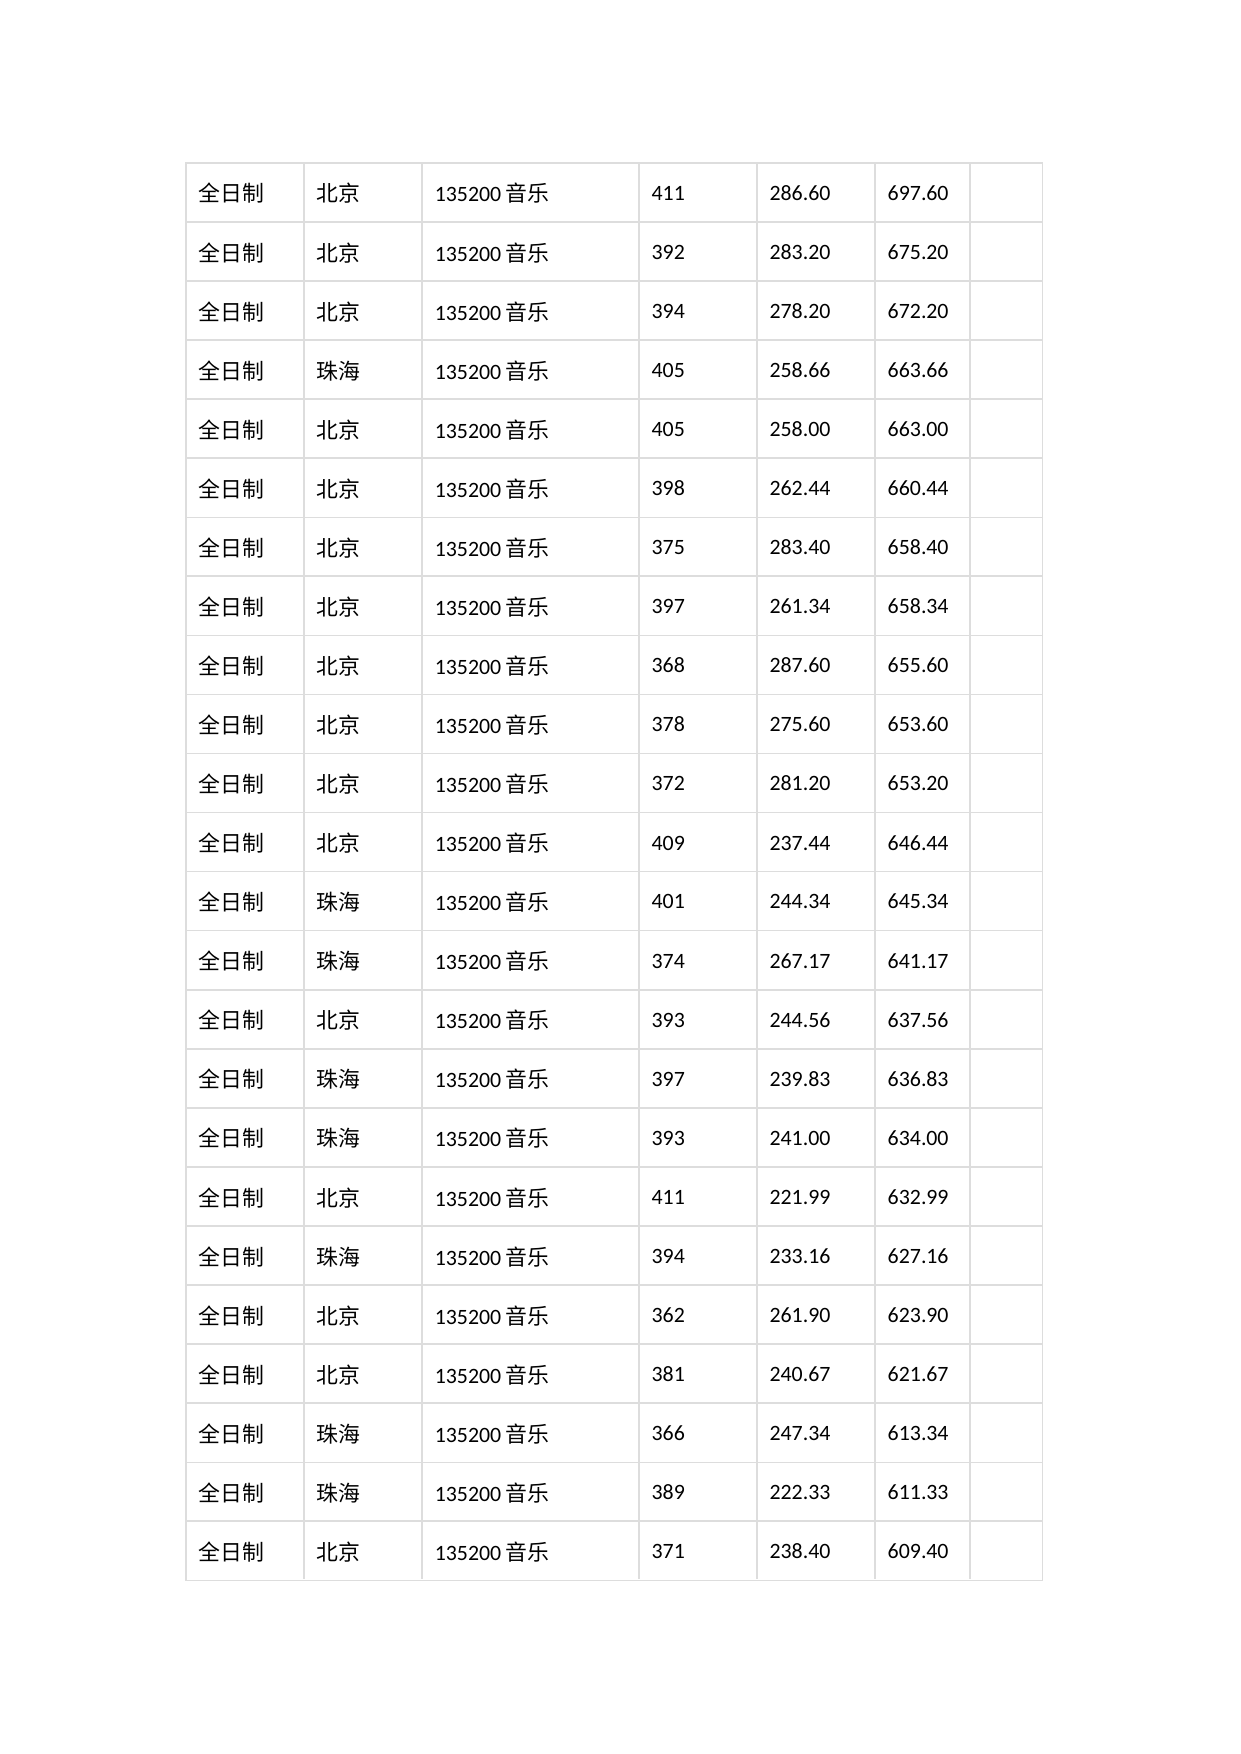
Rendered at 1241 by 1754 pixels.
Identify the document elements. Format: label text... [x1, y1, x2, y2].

table_cell 全日制 [187, 931, 303, 989]
table_cell 135200音乐 [423, 400, 638, 457]
table_cell 珠海 [305, 872, 421, 930]
table_cell 珠海 [305, 931, 421, 989]
table_cell 636.83 [876, 1050, 969, 1107]
table_cell 全日制 [187, 459, 303, 516]
table_cell 645.34 [876, 872, 969, 930]
table_cell 135200音乐 [423, 1522, 638, 1579]
table_cell 135200音乐 [423, 341, 638, 398]
table_cell 全日制 [187, 695, 303, 753]
table_cell 632.99 [876, 1168, 969, 1225]
table_cell 375 [640, 518, 756, 575]
table_cell 135200音乐 [423, 223, 638, 280]
table_cell 全日制 [187, 400, 303, 457]
table_cell 663.66 [876, 341, 969, 398]
table_cell 675.20 [876, 223, 969, 280]
table_cell 北京 [305, 223, 421, 280]
table_cell 全日制 [187, 1168, 303, 1225]
table_cell 135200音乐 [423, 695, 638, 753]
table_cell 627.16 [876, 1227, 969, 1284]
table_cell [971, 636, 1042, 693]
table_cell 261.34 [758, 577, 874, 634]
table_cell 613.34 [876, 1404, 969, 1461]
table_cell 658.40 [876, 518, 969, 575]
table_cell 北京 [305, 577, 421, 634]
table_cell 全日制 [187, 577, 303, 634]
table_cell 393 [640, 1109, 756, 1166]
table_cell 222.33 [758, 1463, 874, 1520]
table_cell 267.17 [758, 931, 874, 989]
table_cell 394 [640, 282, 756, 339]
table_cell 609.40 [876, 1522, 969, 1579]
table_cell 237.44 [758, 813, 874, 871]
table_cell [971, 1050, 1042, 1107]
table_cell 262.44 [758, 459, 874, 516]
table_cell 北京 [305, 754, 421, 812]
table_cell 全日制 [187, 223, 303, 280]
table_cell 北京 [305, 695, 421, 753]
table_cell 135200音乐 [423, 577, 638, 634]
table_cell 135200音乐 [423, 164, 638, 221]
table_cell 135200音乐 [423, 1286, 638, 1343]
table_cell 405 [640, 400, 756, 457]
table_cell [971, 518, 1042, 575]
table_cell 全日制 [187, 1345, 303, 1402]
table_cell 北京 [305, 1286, 421, 1343]
table_cell [971, 223, 1042, 280]
table_cell 全日制 [187, 1463, 303, 1520]
table_cell 135200音乐 [423, 518, 638, 575]
table_cell 378 [640, 695, 756, 753]
table_cell 409 [640, 813, 756, 871]
table_cell [971, 1227, 1042, 1284]
table_cell 北京 [305, 1168, 421, 1225]
table_cell 278.20 [758, 282, 874, 339]
table_cell 655.60 [876, 636, 969, 693]
table_cell 362 [640, 1286, 756, 1343]
table_cell 411 [640, 164, 756, 221]
table_cell 275.60 [758, 695, 874, 753]
table_cell 233.16 [758, 1227, 874, 1284]
table_cell [971, 400, 1042, 457]
table_cell 135200音乐 [423, 1109, 638, 1166]
table_cell 珠海 [305, 1109, 421, 1166]
table_cell [971, 1522, 1042, 1579]
table_cell 240.67 [758, 1345, 874, 1402]
table_cell 372 [640, 754, 756, 812]
table_cell 全日制 [187, 1404, 303, 1461]
table_cell 135200音乐 [423, 813, 638, 871]
table_cell 244.56 [758, 991, 874, 1048]
table_cell 697.60 [876, 164, 969, 221]
table_cell 全日制 [187, 1109, 303, 1166]
table_cell 北京 [305, 282, 421, 339]
table_cell 135200音乐 [423, 282, 638, 339]
table_cell 135200音乐 [423, 1345, 638, 1402]
table_cell 394 [640, 1227, 756, 1284]
table_cell [971, 754, 1042, 812]
table_cell 135200音乐 [423, 1404, 638, 1461]
table_cell 653.20 [876, 754, 969, 812]
table_cell 281.20 [758, 754, 874, 812]
table_cell 663.00 [876, 400, 969, 457]
table_cell 全日制 [187, 1050, 303, 1107]
table_cell 北京 [305, 636, 421, 693]
table_cell 珠海 [305, 1404, 421, 1461]
table_cell 全日制 [187, 872, 303, 930]
table_cell 北京 [305, 518, 421, 575]
table_cell 381 [640, 1345, 756, 1402]
table_cell 135200音乐 [423, 931, 638, 989]
table_cell [971, 931, 1042, 989]
table_cell 401 [640, 872, 756, 930]
table_cell 634.00 [876, 1109, 969, 1166]
table_cell 239.83 [758, 1050, 874, 1107]
table_cell 北京 [305, 400, 421, 457]
table_cell 全日制 [187, 1286, 303, 1343]
table_cell 全日制 [187, 1227, 303, 1284]
table_cell 258.00 [758, 400, 874, 457]
table_cell 393 [640, 991, 756, 1048]
table_cell 135200音乐 [423, 991, 638, 1048]
table_cell 238.40 [758, 1522, 874, 1579]
table_cell 全日制 [187, 164, 303, 221]
table_cell 135200音乐 [423, 1227, 638, 1284]
table_cell 641.17 [876, 931, 969, 989]
table_cell 637.56 [876, 991, 969, 1048]
table_cell 621.67 [876, 1345, 969, 1402]
table_cell 397 [640, 1050, 756, 1107]
table_cell 135200音乐 [423, 459, 638, 516]
table_cell 135200音乐 [423, 1168, 638, 1225]
table_cell 珠海 [305, 341, 421, 398]
table_cell [971, 1345, 1042, 1402]
table_cell 244.34 [758, 872, 874, 930]
table_cell [971, 1286, 1042, 1343]
table_cell 珠海 [305, 1463, 421, 1520]
table_cell [971, 1168, 1042, 1225]
table_cell [971, 991, 1042, 1048]
table_cell 珠海 [305, 1227, 421, 1284]
table_cell [971, 1404, 1042, 1461]
table_cell 247.34 [758, 1404, 874, 1461]
table_cell 135200音乐 [423, 872, 638, 930]
table_cell 全日制 [187, 991, 303, 1048]
table_cell 北京 [305, 1345, 421, 1402]
table_cell 全日制 [187, 754, 303, 812]
table_cell 283.40 [758, 518, 874, 575]
table_cell 672.20 [876, 282, 969, 339]
table_cell [971, 459, 1042, 516]
table_cell [971, 813, 1042, 871]
table_cell [971, 695, 1042, 753]
table_cell 261.90 [758, 1286, 874, 1343]
table_cell 392 [640, 223, 756, 280]
table_cell 368 [640, 636, 756, 693]
table_cell 258.66 [758, 341, 874, 398]
table_cell 366 [640, 1404, 756, 1461]
table_cell 397 [640, 577, 756, 634]
table_cell 623.90 [876, 1286, 969, 1343]
table_cell 653.60 [876, 695, 969, 753]
table_cell 371 [640, 1522, 756, 1579]
table_cell 135200音乐 [423, 754, 638, 812]
table_cell 北京 [305, 813, 421, 871]
table_cell 286.60 [758, 164, 874, 221]
table_cell 660.44 [876, 459, 969, 516]
table_cell [971, 282, 1042, 339]
table_cell 287.60 [758, 636, 874, 693]
table_cell 全日制 [187, 341, 303, 398]
table_cell 北京 [305, 1522, 421, 1579]
table_cell 全日制 [187, 636, 303, 693]
table_cell 全日制 [187, 813, 303, 871]
table_cell 全日制 [187, 1522, 303, 1579]
table_cell [971, 577, 1042, 634]
table_cell 611.33 [876, 1463, 969, 1520]
table_cell 北京 [305, 991, 421, 1048]
table_cell 珠海 [305, 1050, 421, 1107]
table_cell 283.20 [758, 223, 874, 280]
table_cell 全日制 [187, 282, 303, 339]
table_cell 658.34 [876, 577, 969, 634]
table_cell [971, 1109, 1042, 1166]
table_cell 411 [640, 1168, 756, 1225]
table_cell [971, 872, 1042, 930]
table_cell 135200音乐 [423, 1463, 638, 1520]
table_cell [971, 164, 1042, 221]
table_cell 398 [640, 459, 756, 516]
table_cell [971, 341, 1042, 398]
table_cell 221.99 [758, 1168, 874, 1225]
table_cell 405 [640, 341, 756, 398]
table_cell 全日制 [187, 518, 303, 575]
table_cell 135200音乐 [423, 1050, 638, 1107]
table_cell 646.44 [876, 813, 969, 871]
table_cell 北京 [305, 459, 421, 516]
table_cell 241.00 [758, 1109, 874, 1166]
table_cell 北京 [305, 164, 421, 221]
table_cell 389 [640, 1463, 756, 1520]
table_cell 374 [640, 931, 756, 989]
table_cell [971, 1463, 1042, 1520]
table_cell 135200音乐 [423, 636, 638, 693]
